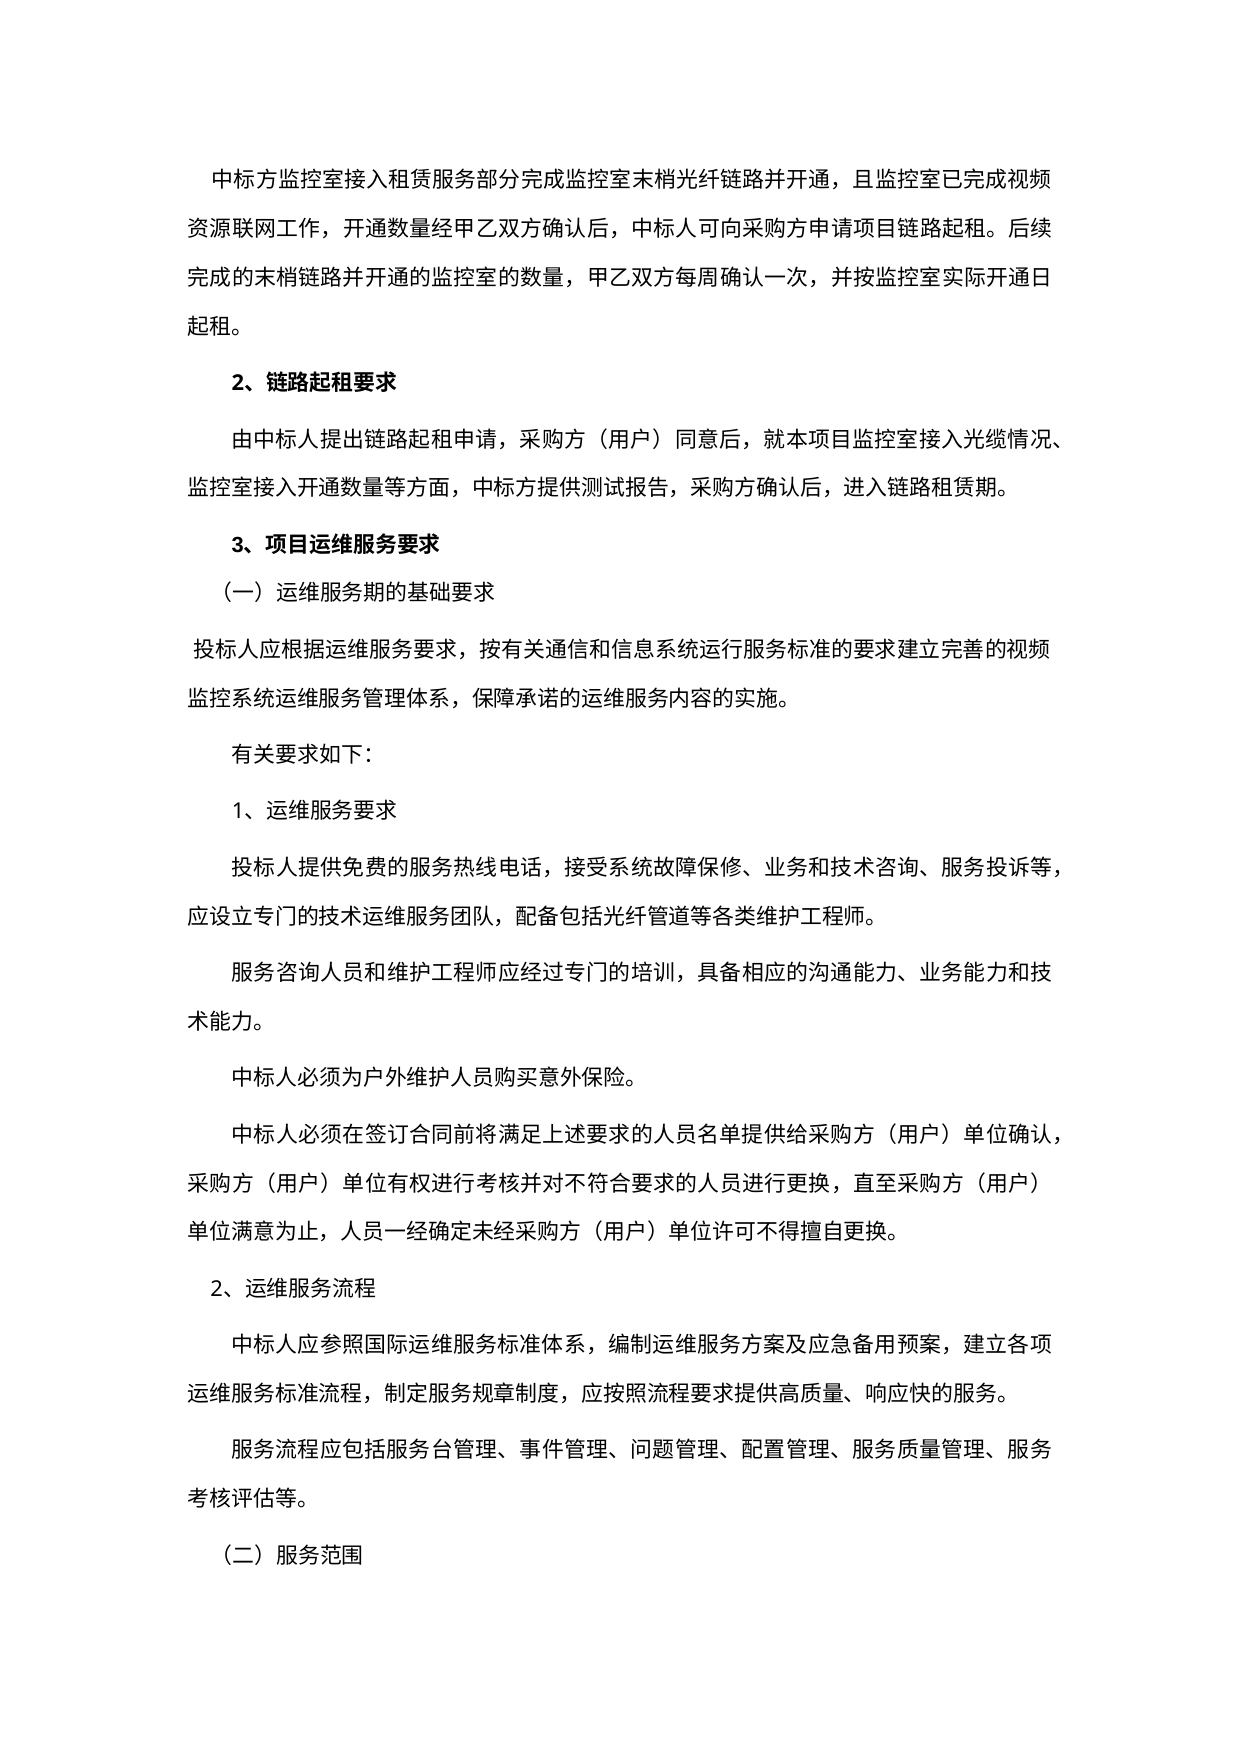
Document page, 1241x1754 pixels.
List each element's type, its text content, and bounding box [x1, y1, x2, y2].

text 服务流程应包括服务台管理、事件管理、问题管理、配置管理、服务质量管理、服务考核评估等。 [187, 1432, 1053, 1513]
text 中标人应参照国际运维服务标准体系，编制运维服务方案及应急备用预案，建立各项运维服务标准流程，制定服务规章制度，应按照流程要求提供高质量、响应快的服务。 [187, 1327, 1053, 1408]
text 3、项目运维服务要求 [187, 526, 1053, 559]
text （二）服务范围 [187, 1537, 1053, 1570]
text 有关要求如下： [187, 737, 1053, 769]
text 投标人应根据运维服务要求，按有关通信和信息系统运行服务标准的要求建立完善的视频监控系统运维服务管理体系，保障承诺的运维服务内容的实施。 [187, 631, 1053, 713]
text 中标人必须在签订合同前将满足上述要求的人员名单提供给采购方（用户）单位确认，采购方（用户）单位有权进行考核并对不符合要求的人员进行更换，直至采购方（用户）单位满意为止，人员一经确定未经采购方（用户）单位许可不得擅自更换。 [187, 1116, 1053, 1246]
text 服务咨询人员和维护工程师应经过专门的培训，具备相应的沟通能力、业务能力和技术能力。 [187, 955, 1053, 1036]
text 中标方监控室接入租赁服务部分完成监控室末梢光纤链路并开通，且监控室已完成视频资源联网工作，开通数量经甲乙双方确认后，中标人可向采购方申请项目链路起租。后续完成的末梢链路并开通的监控室的数量，甲乙双方每周确认一次，并按监控室实际开通日起租。 [187, 162, 1053, 341]
text 1、运维服务要求 [187, 793, 1053, 826]
text 投标人提供免费的服务热线电话，接受系统故障保修、业务和技术咨询、服务投诉等，应设立专门的技术运维服务团队，配备包括光纤管道等各类维护工程师。 [187, 849, 1053, 931]
text 由中标人提出链路起租申请，采购方（用户）同意后，就本项目监控室接入光缆情况、监控室接入开通数量等方面，中标方提供测试报告，采购方确认后，进入链路租赁期。 [187, 421, 1053, 502]
text （一）运维服务期的基础要求 [187, 575, 1053, 607]
text 中标人必须为户外维护人员购买意外保险。 [187, 1060, 1053, 1092]
text 2、链路起租要求 [187, 365, 1053, 397]
text 2、运维服务流程 [187, 1270, 1053, 1303]
